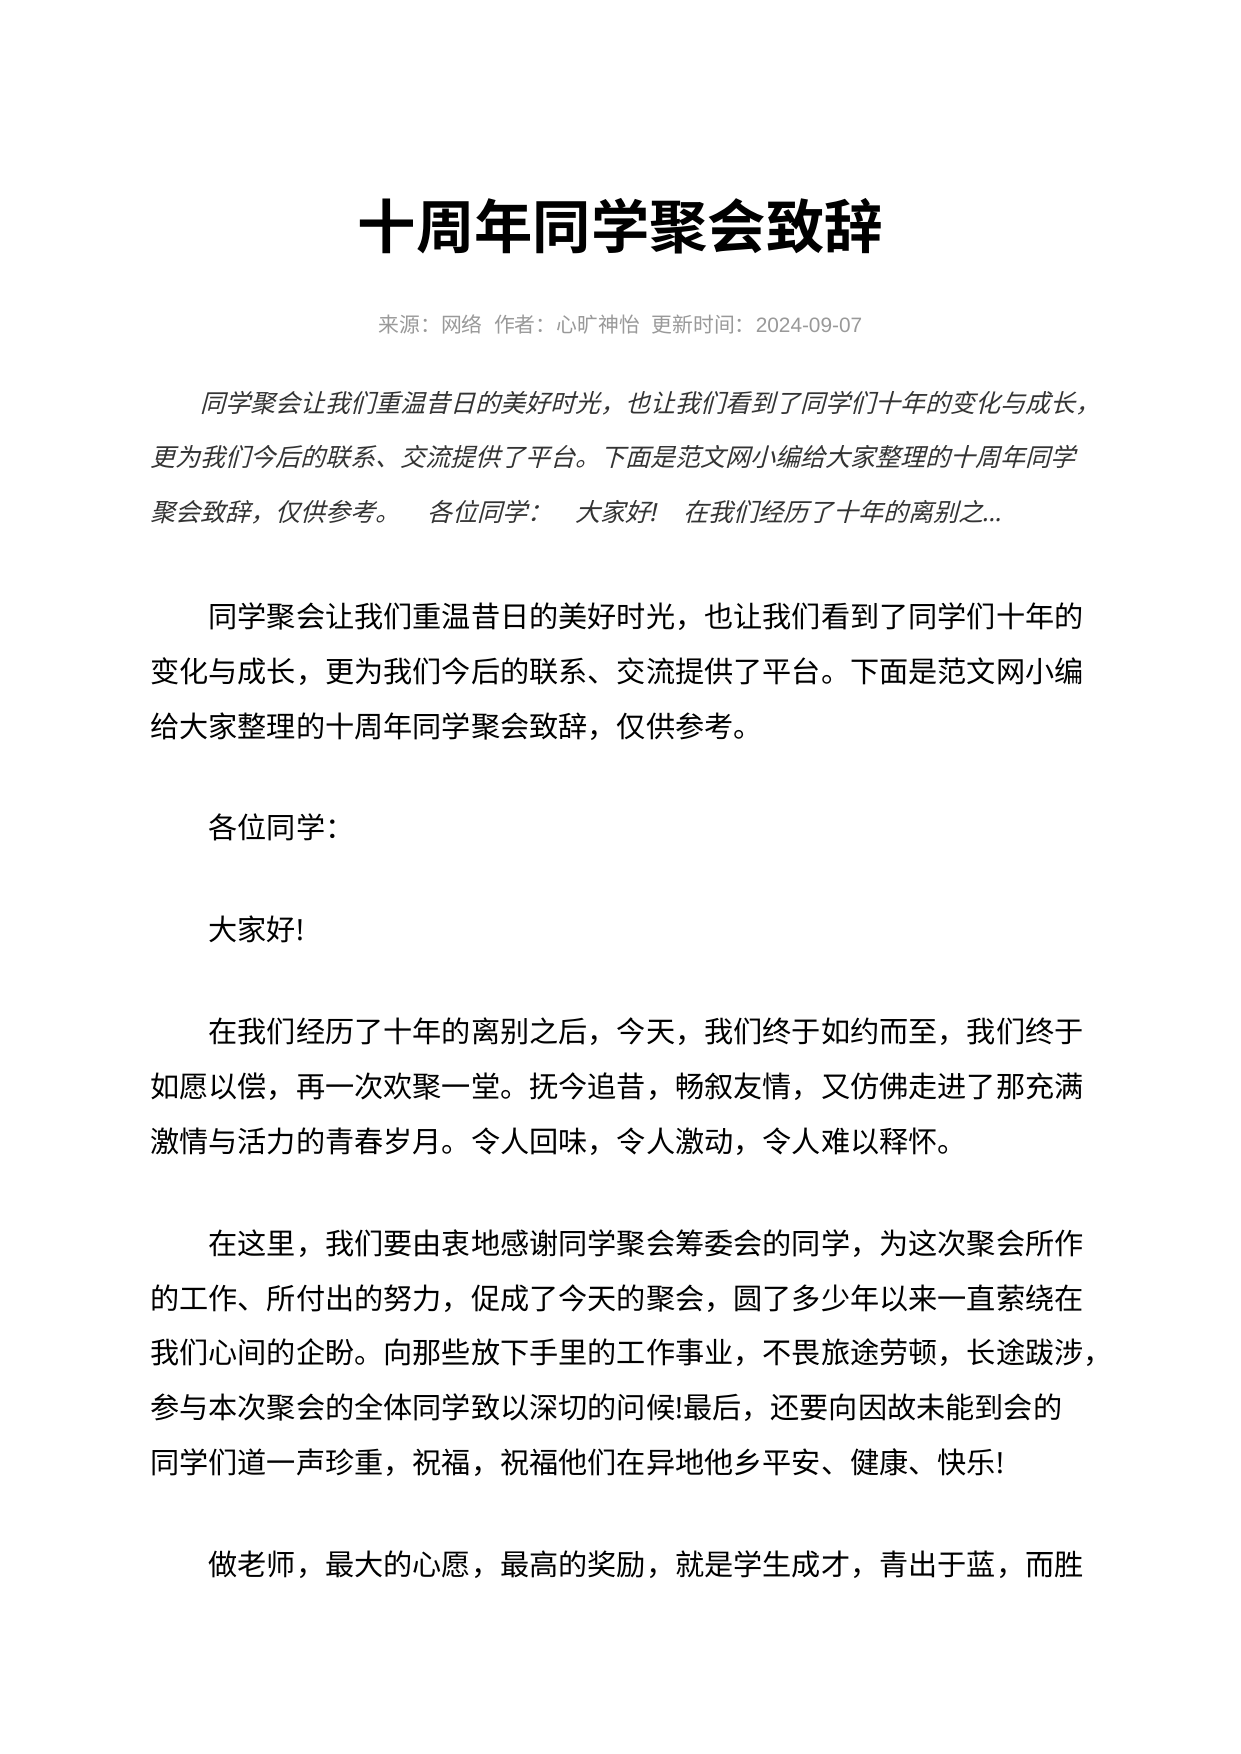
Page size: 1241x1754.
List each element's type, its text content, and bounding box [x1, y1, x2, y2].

text 在这里，我们要由衷地感谢同学聚会筹委会的同学，为这次聚会所作的工作、所付出的努力，促成了今天的聚会，圆了多少年以来一直萦绕在我们心间的企盼。向那些放下手里的工作事业，不畏旅途劳顿，长途跋涉，参与本次聚会的全体同学致以深切的问候!最后，还要向因故未能到会的同学们道一声珍重，祝福，祝福他们在异地他乡平安、健康、快乐! [150, 1220, 1090, 1482]
text 各位同学： [150, 805, 1090, 847]
text 大家好! [150, 907, 1090, 949]
text 来源：网络 作者：心旷神怡 更新时间：2024-09-07 [150, 313, 1090, 337]
text 同学聚会让我们重温昔日的美好时光，也让我们看到了同学们十年的变化与成长，更为我们今后的联系、交流提供了平台。下面是范文网小编给大家整理的十周年同学聚会致辞，仅供参考。 [150, 593, 1090, 746]
subtitle 十周年同学聚会致辞 [150, 181, 1090, 266]
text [150, 1542, 1090, 1584]
text 在我们经历了十年的离别之后，今天，我们终于如约而至，我们终于如愿以偿，再一次欢聚一堂。抚今追昔，畅叙友情，又仿佛走进了那充满激情与活力的青春岁月。令人回味，令人激动，令人难以释怀。 [150, 1009, 1090, 1161]
text 同学聚会让我们重温昔日的美好时光，也让我们看到了同学们十年的变化与成长，更为我们今后的联系、交流提供了平台。下面是范文网小编给大家整理的十周年同学聚会致辞，仅供参考。 各位同学： 大家好! 在我们经历了十年的离别之... [150, 383, 1090, 528]
